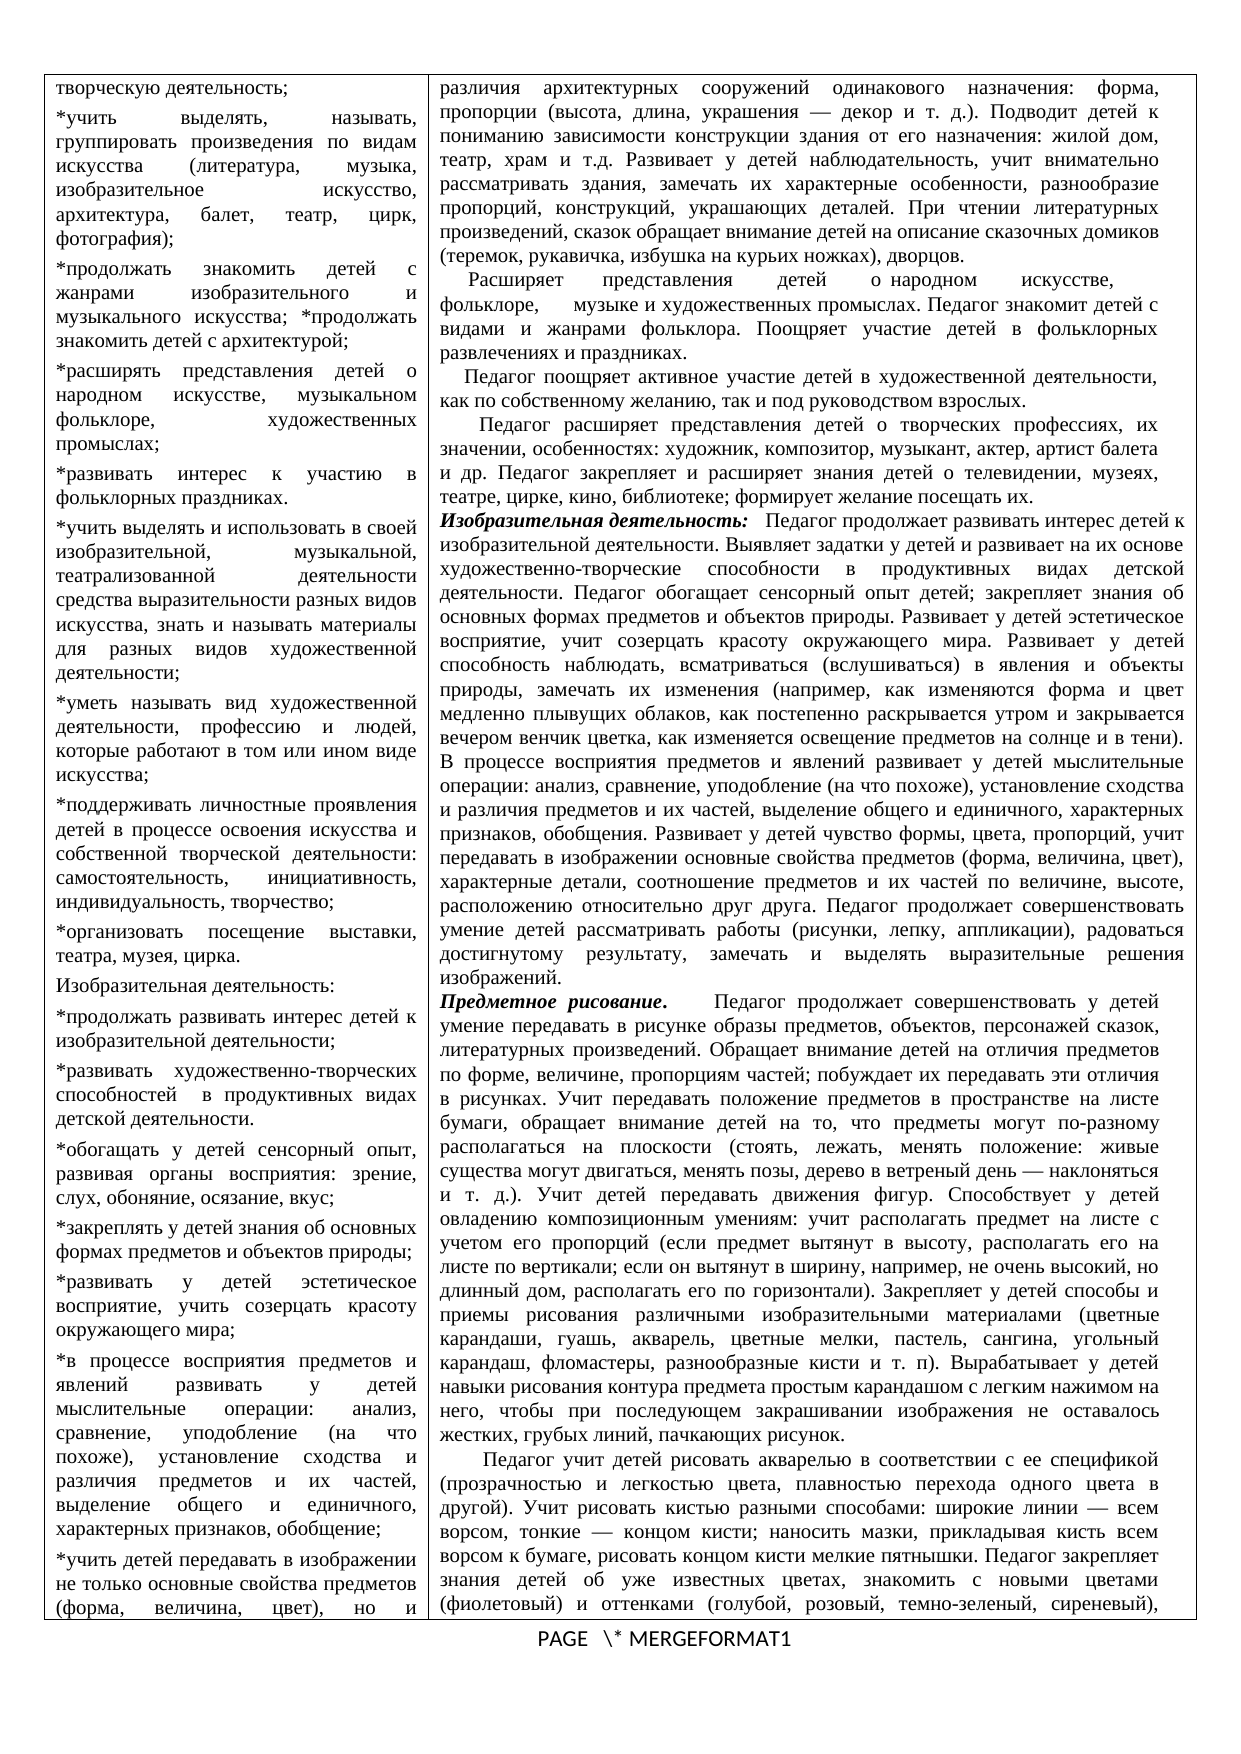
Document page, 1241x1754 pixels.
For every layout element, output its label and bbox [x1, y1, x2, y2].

table_cell [429, 75, 1196, 1619]
table_cell [45, 75, 428, 1619]
